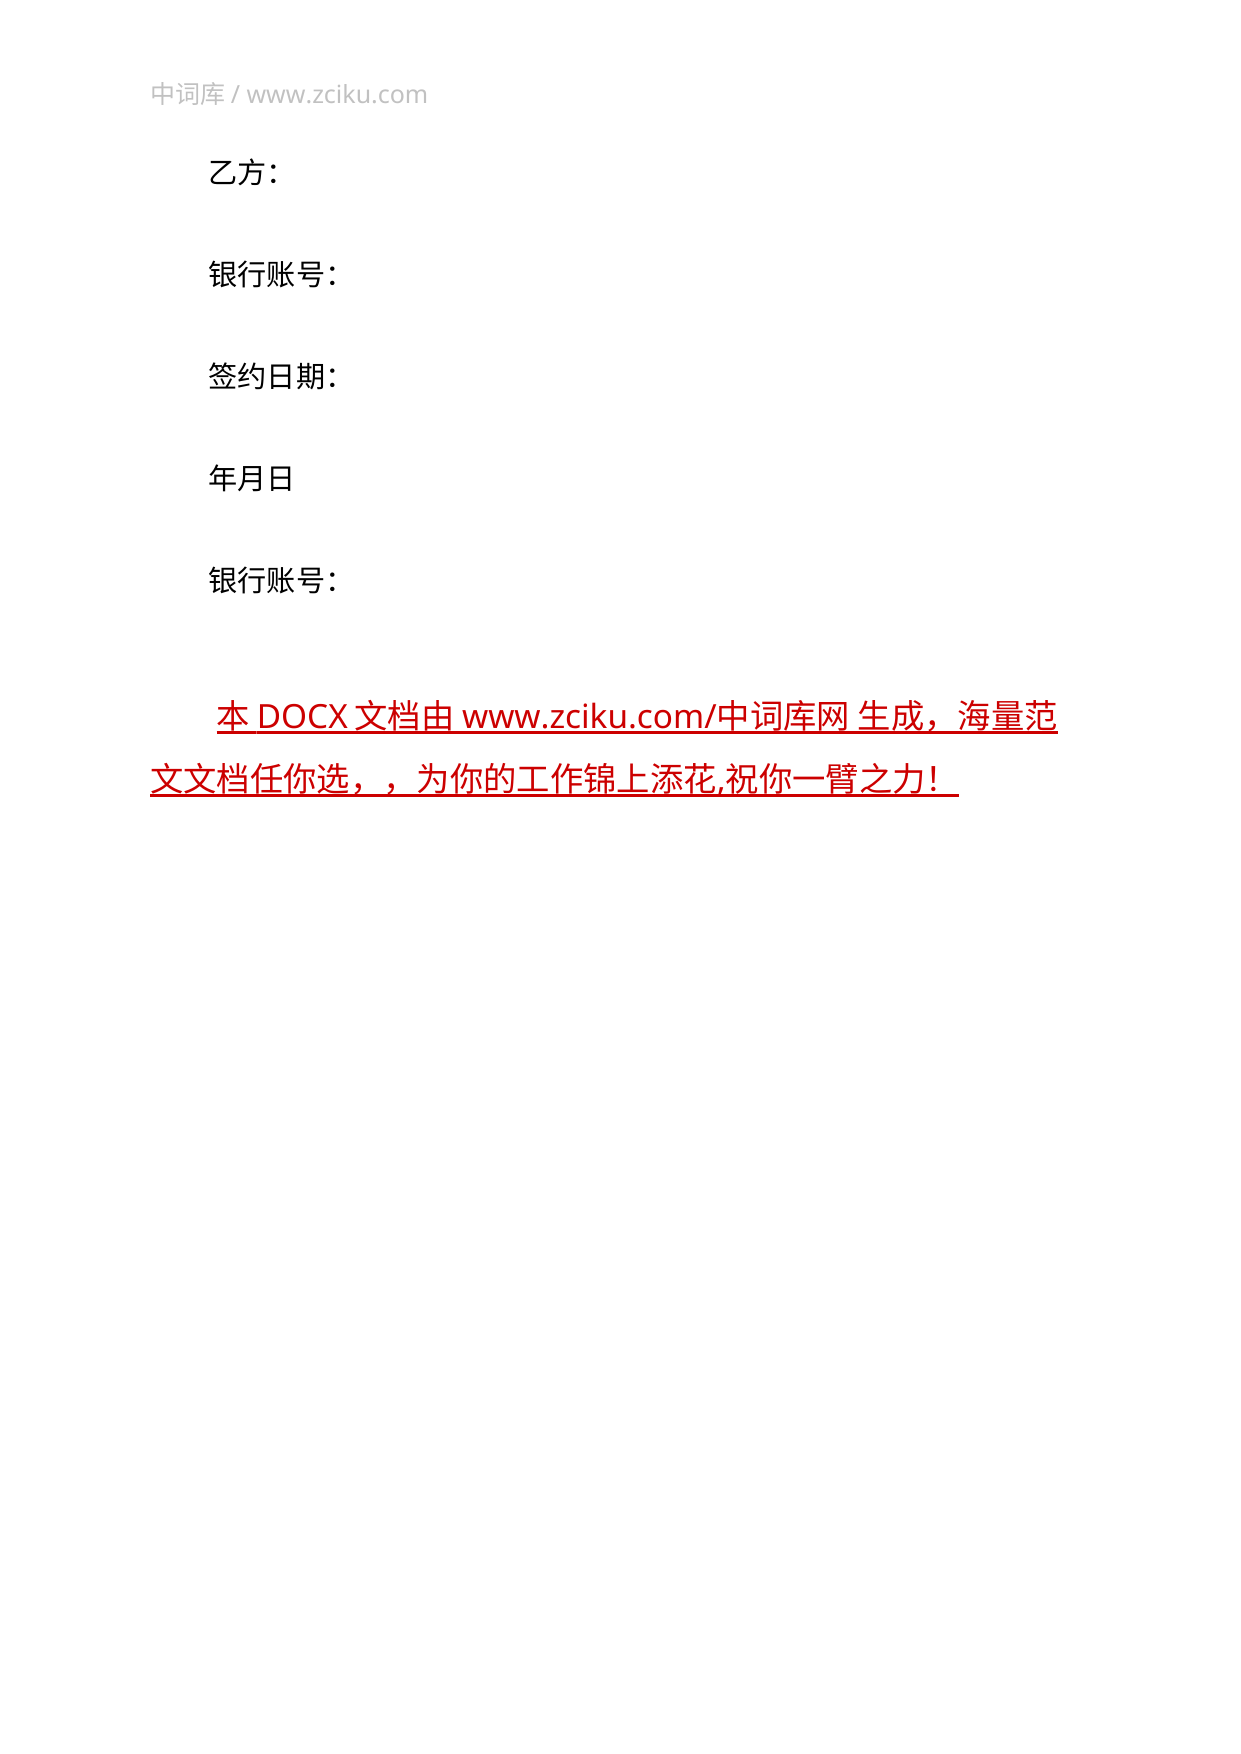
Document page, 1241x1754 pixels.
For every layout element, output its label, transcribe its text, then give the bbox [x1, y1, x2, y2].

text 本DOCX文档由 www.zciku.com/中词库网 生成，海量范文文档任你选，，为你的工作锦上添花,祝你一臂之力！ [150, 690, 1090, 801]
text 年月日 [150, 455, 1090, 498]
text 银行账号： [150, 557, 1090, 599]
text 乙方： [150, 150, 1090, 192]
text 签约日期： [150, 353, 1090, 396]
text 银行账号： [150, 252, 1090, 294]
